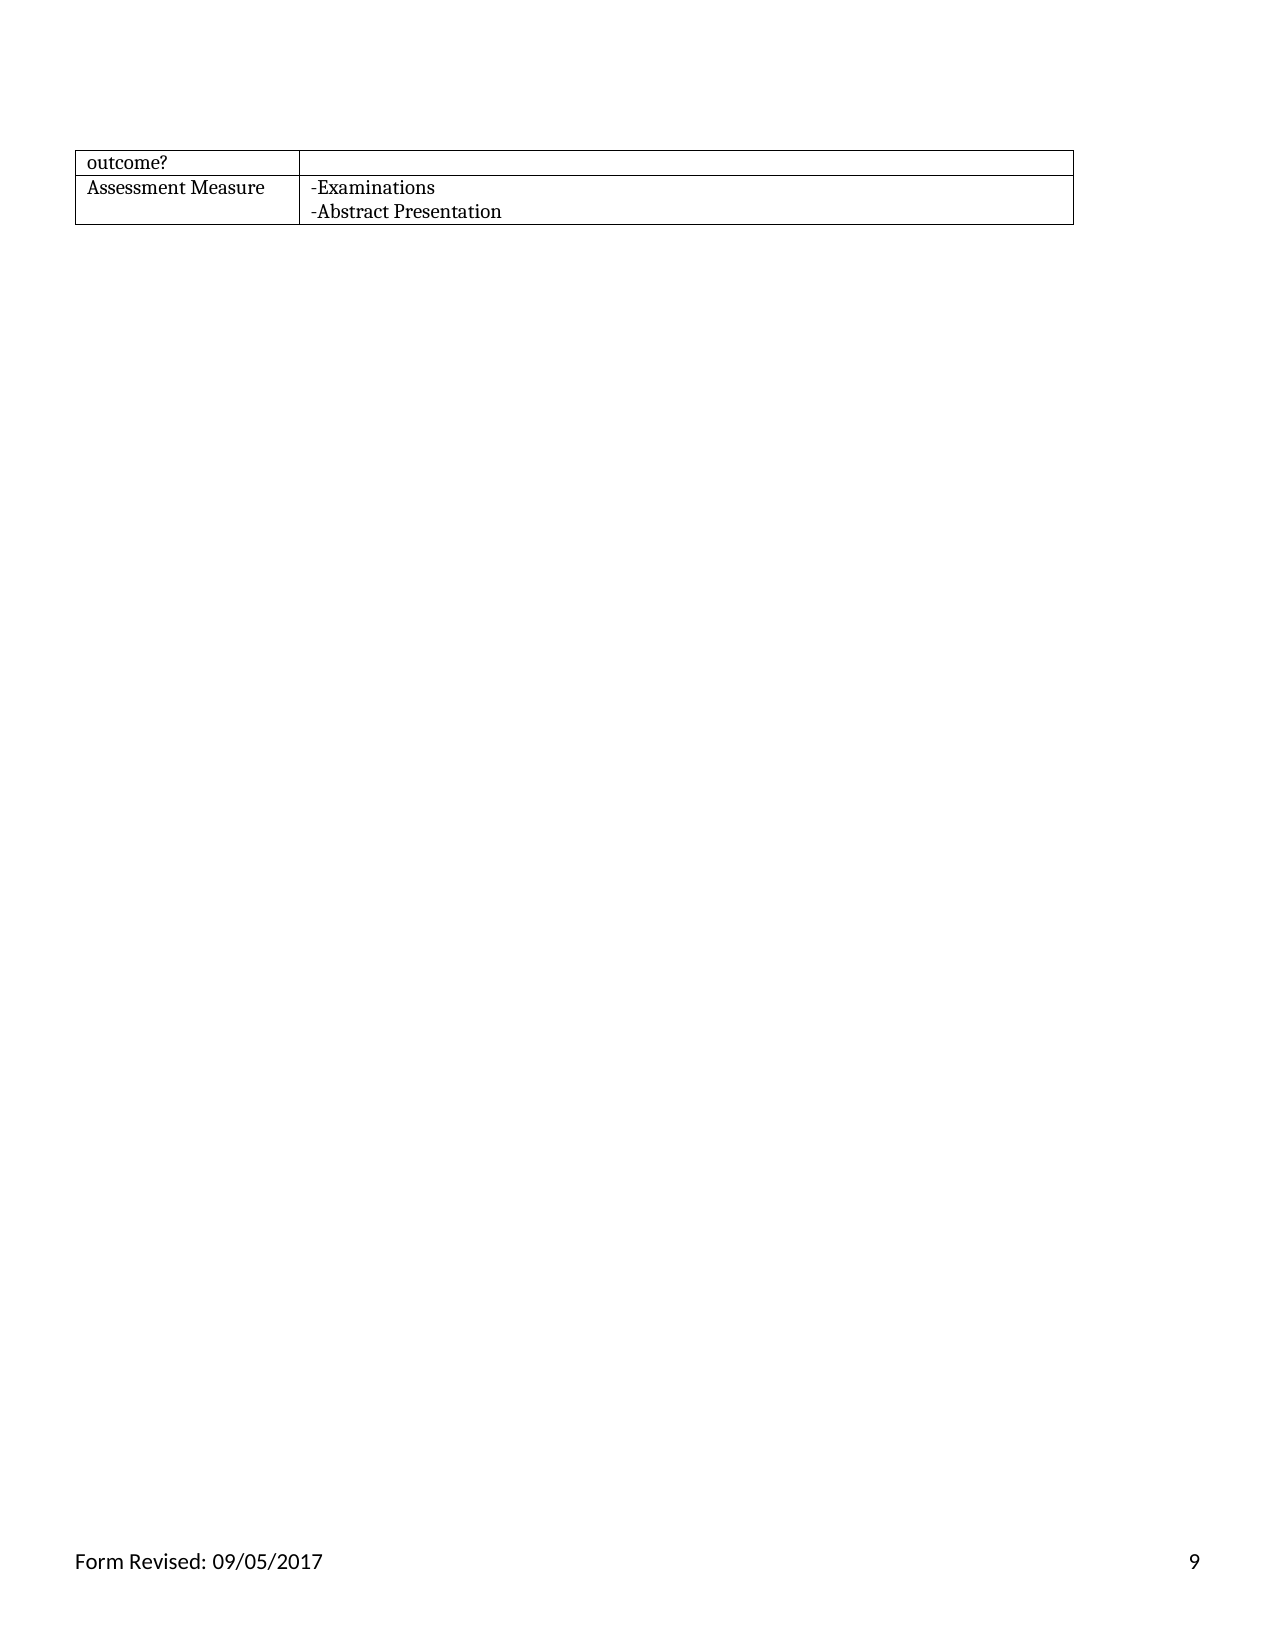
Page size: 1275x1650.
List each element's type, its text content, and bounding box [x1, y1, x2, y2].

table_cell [76, 151, 299, 175]
table_cell -Examinations -Abstract Presentation [300, 176, 1073, 224]
table_cell Assessment Measure [76, 176, 299, 224]
